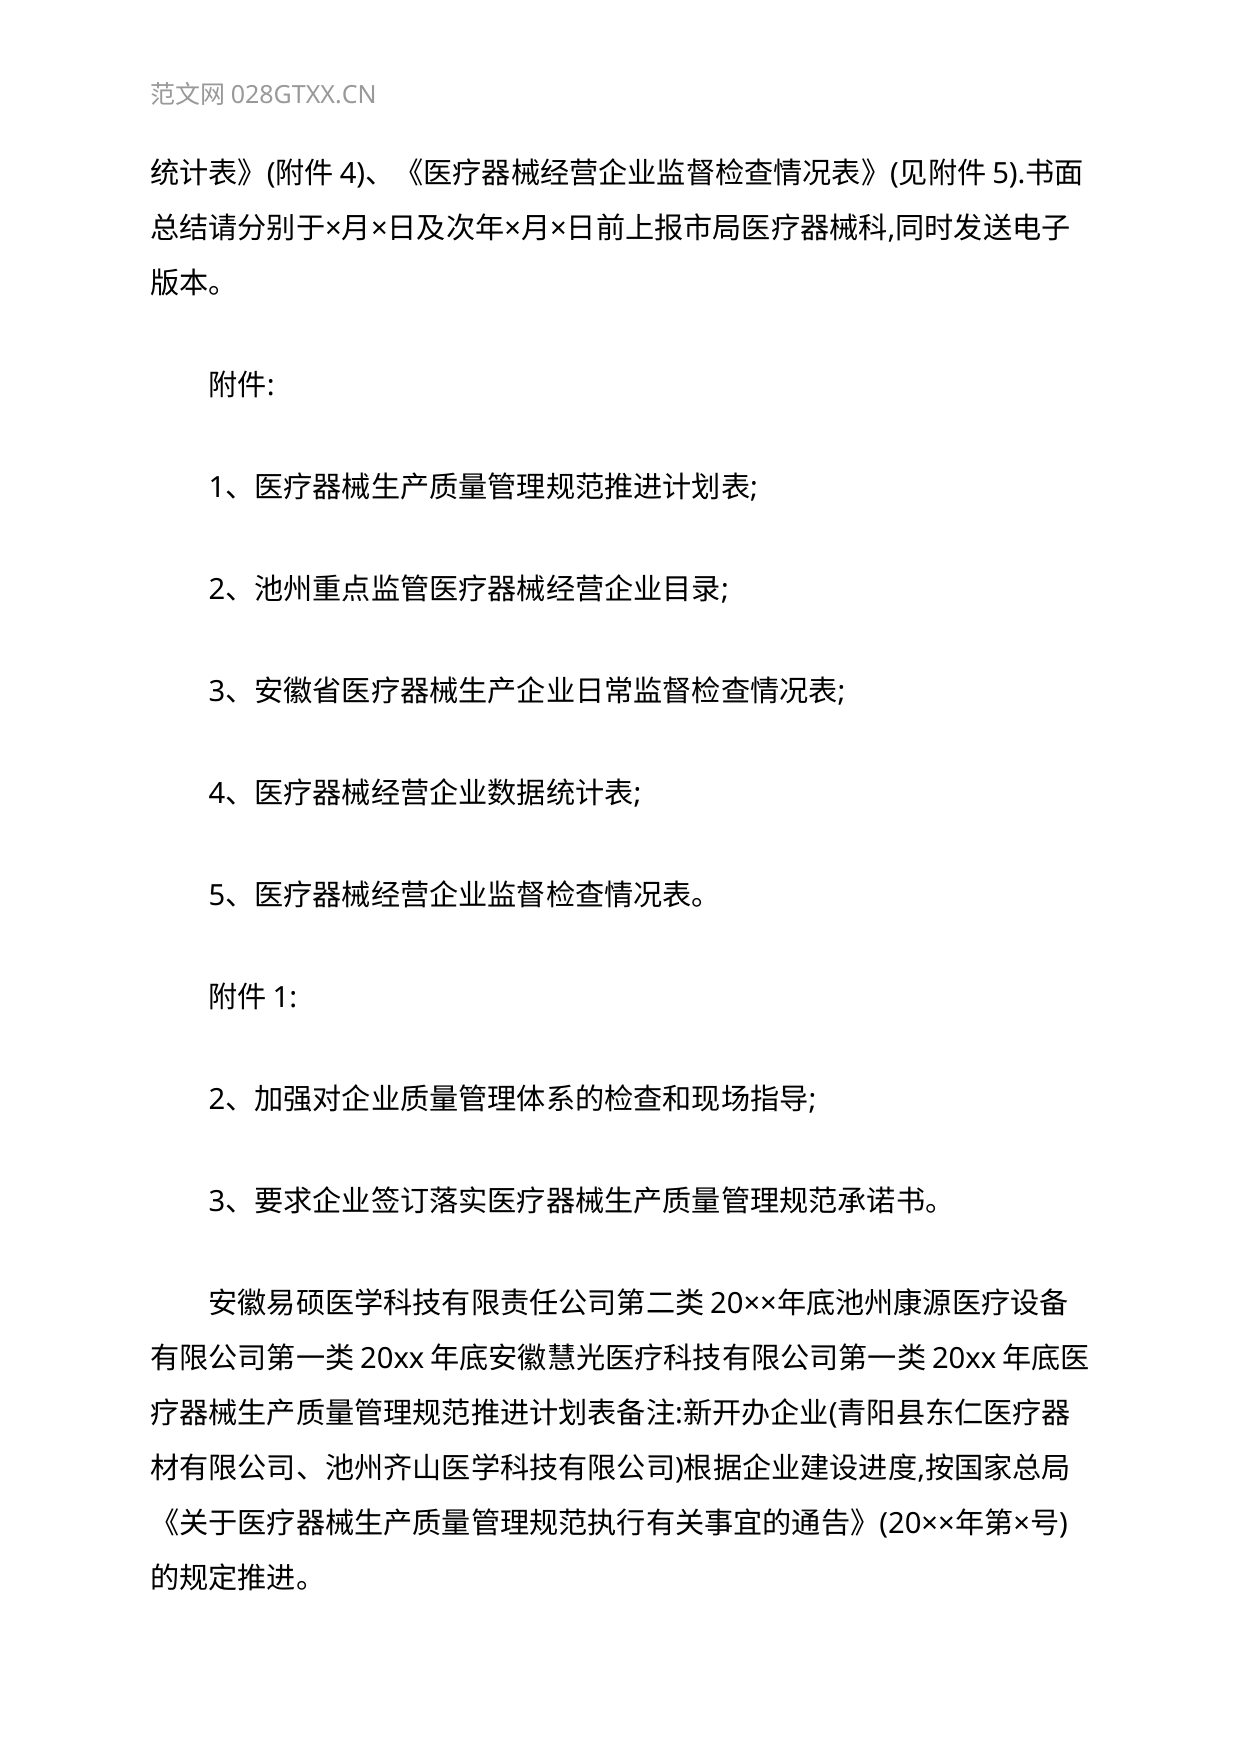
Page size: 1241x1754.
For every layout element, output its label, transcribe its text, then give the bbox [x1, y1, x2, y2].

text 3、安徽省医疗器械生产企业日常监督检查情况表; [150, 668, 1090, 710]
text 4、医疗器械经营企业数据统计表; [150, 770, 1090, 812]
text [150, 150, 1090, 302]
text 附件: [150, 362, 1090, 404]
text 3、要求企业签订落实医疗器械生产质量管理规范承诺书。 [150, 1178, 1090, 1220]
text 1、医疗器械生产质量管理规范推进计划表; [150, 464, 1090, 506]
text 2、池州重点监管医疗器械经营企业目录; [150, 566, 1090, 608]
text 2、加强对企业质量管理体系的检查和现场指导; [150, 1076, 1090, 1118]
text 5、医疗器械经营企业监督检查情况表。 [150, 872, 1090, 914]
text 附件1: [150, 974, 1090, 1016]
text 安徽易硕医学科技有限责任公司第二类20××年底池州康源医疗设备有限公司第一类20xx年底安徽慧光医疗科技有限公司第一类20xx年底医疗器械生产质量管理规范推进计划表备注:新开办企业(青阳县东仁医疗器材有限公司、池州齐山医学科技有限公司)根据企业建设进度,按国家总局《关于医疗器械生产质量管理规范执行有关事宜的通告》(20××年第×号)的规定推进。 [150, 1279, 1090, 1597]
